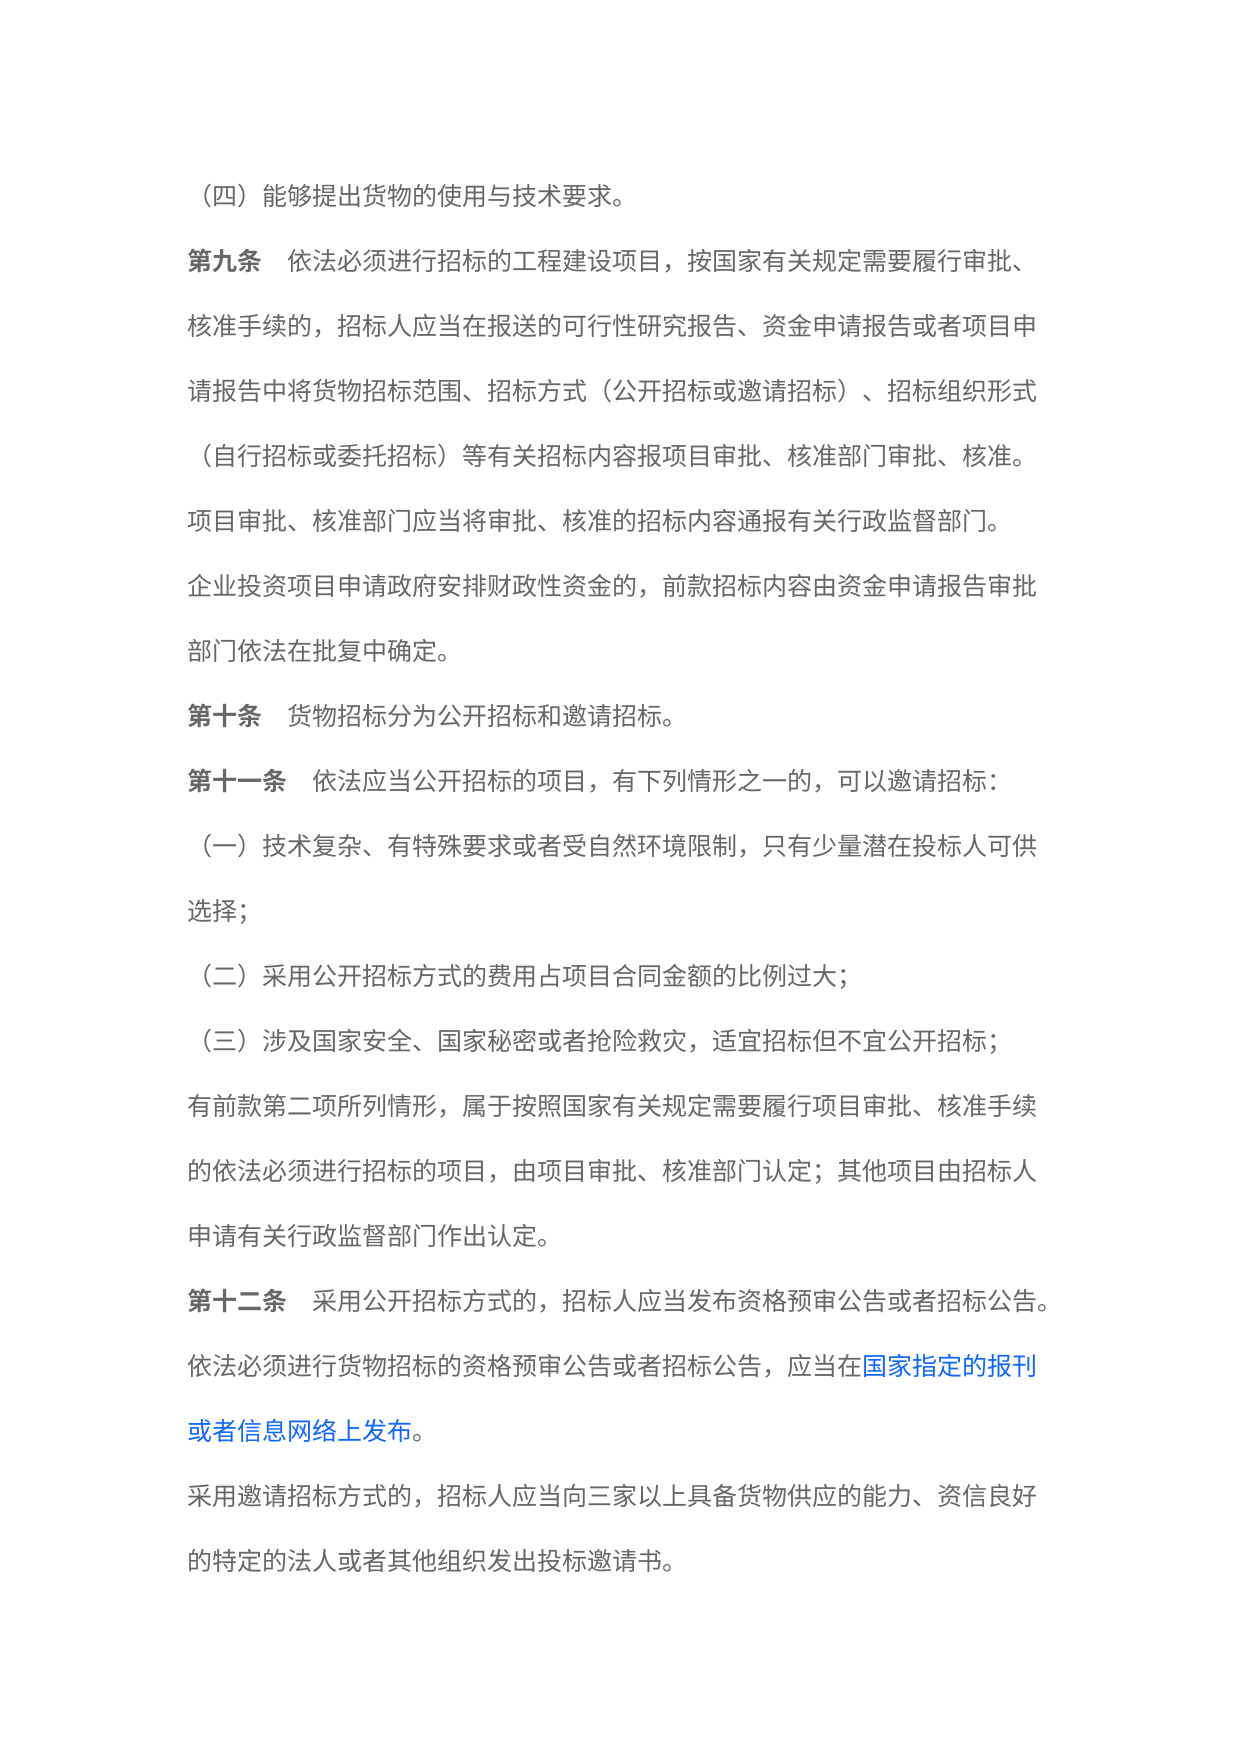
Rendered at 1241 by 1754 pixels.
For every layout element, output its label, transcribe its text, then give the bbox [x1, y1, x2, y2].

text （三）涉及国家安全、国家秘密或者抢险救灾，适宜招标但不宜公开招标； [187, 1007, 1053, 1072]
text 有前款第二项所列情形，属于按照国家有关规定需要履行项目审批、核准手续的依法必须进行招标的项目，由项目审批、核准部门认定；其他项目由招标人申请有关行政监督部门作出认定。 [187, 1072, 1053, 1267]
text 采用邀请招标方式的，招标人应当向三家以上具备货物供应的能力、资信良好的特定的法人或者其他组织发出投标邀请书。 [187, 1462, 1053, 1592]
text （二）采用公开招标方式的费用占项目合同金额的比例过大； [187, 942, 1053, 1007]
text （一）技术复杂、有特殊要求或者受自然环境限制，只有少量潜在投标人可供选择； [187, 812, 1053, 942]
text （四）能够提出货物的使用与技术要求。 [187, 162, 1053, 227]
text 第十二条 采用公开招标方式的，招标人应当发布资格预审公告或者招标公告。依法必须进行货物招标的资格预审公告或者招标公告，应当在国家指定的报刊或者信息网络上发布。 [187, 1267, 1053, 1462]
text 第九条 依法必须进行招标的工程建设项目，按国家有关规定需要履行审批、核准手续的，招标人应当在报送的可行性研究报告、资金申请报告或者项目申请报告中将货物招标范围、招标方式（公开招标或邀请招标）、招标组织形式（自行招标或委托招标）等有关招标内容报项目审批、核准部门审批、核准。项目审批、核准部门应当将审批、核准的招标内容通报有关行政监督部门。 [187, 227, 1053, 552]
text 企业投资项目申请政府安排财政性资金的，前款招标内容由资金申请报告审批部门依法在批复中确定。 [187, 552, 1053, 682]
text 第十条 货物招标分为公开招标和邀请招标。 [187, 682, 1053, 747]
text 第十一条 依法应当公开招标的项目，有下列情形之一的，可以邀请招标： [187, 747, 1053, 812]
